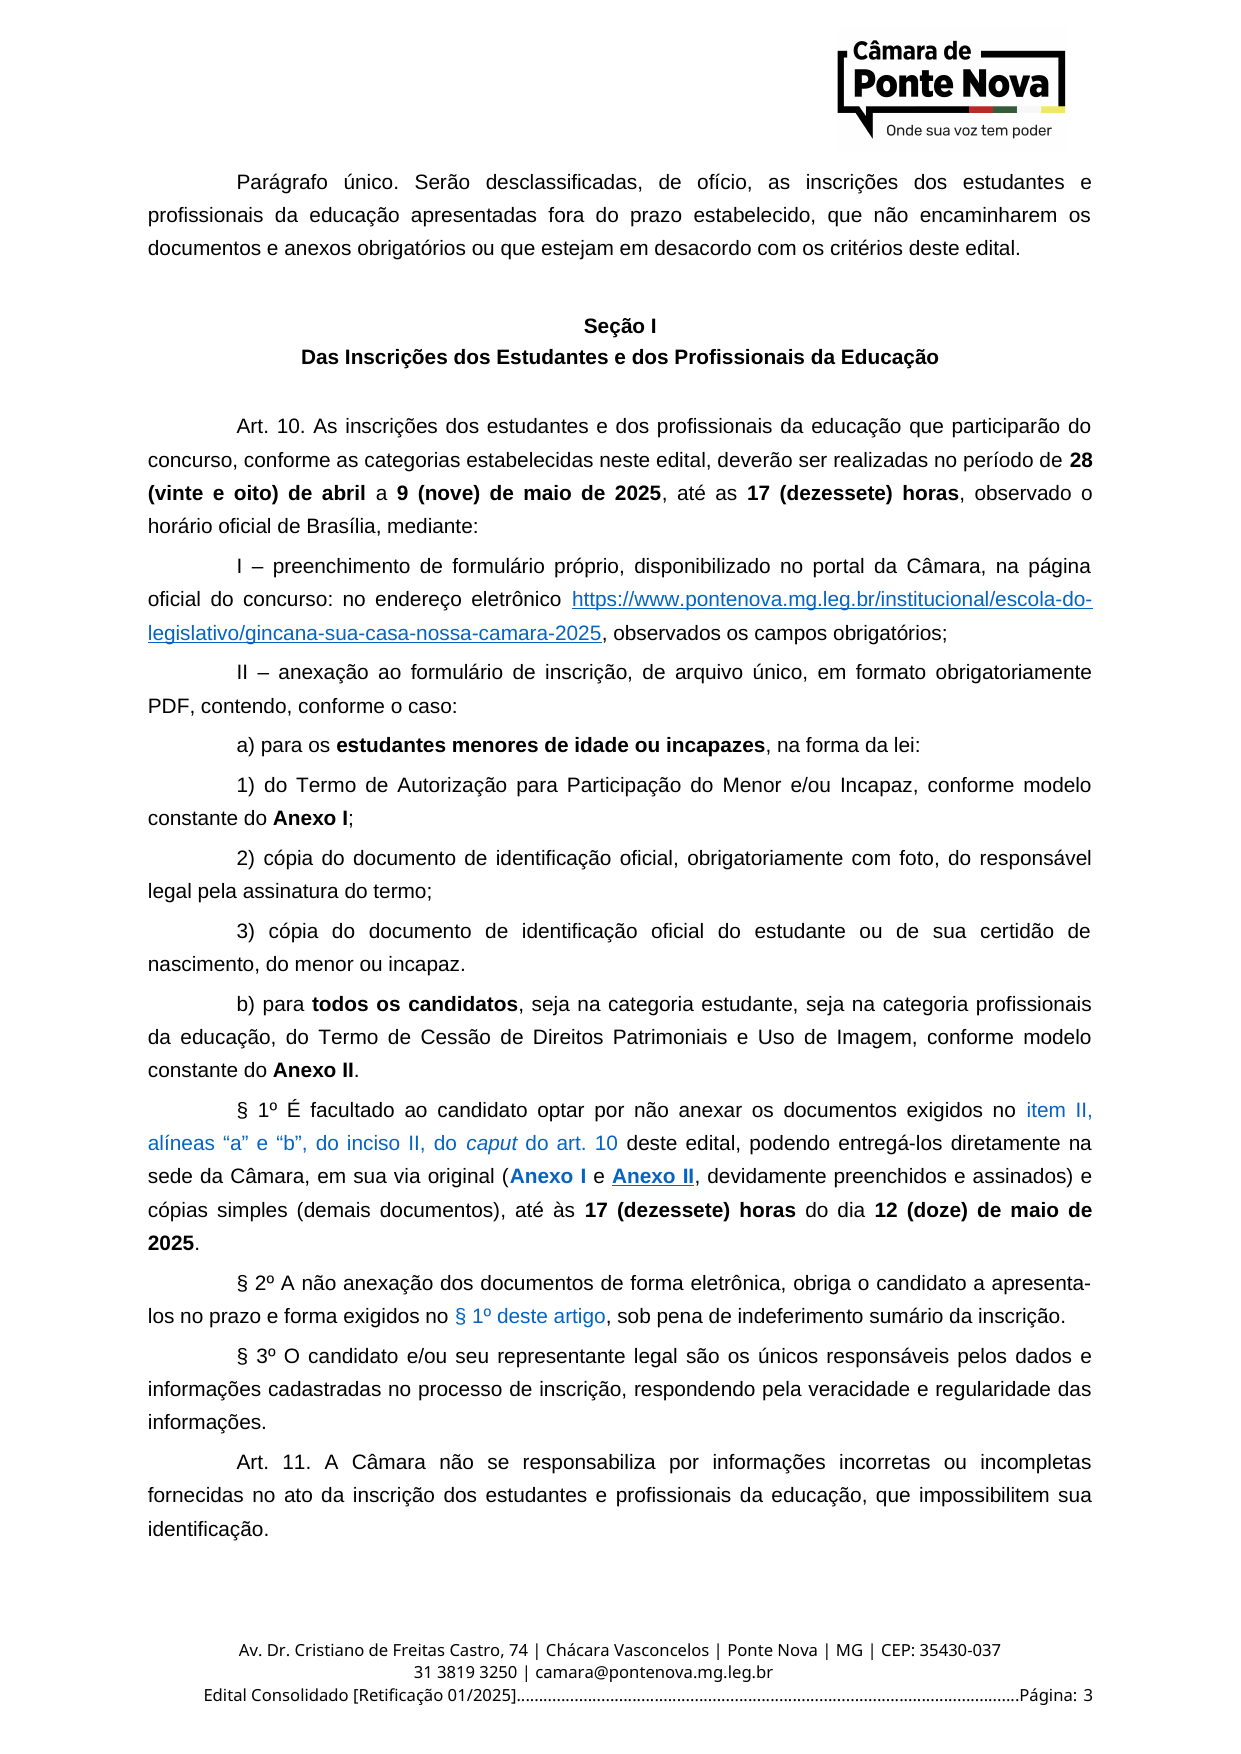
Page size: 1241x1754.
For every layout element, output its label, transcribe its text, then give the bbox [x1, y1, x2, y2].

text 2) cópia do documento de identificação oficial, obrigatoriamente com foto, do responsável legal pela assinatura do termo; [148, 838, 1093, 905]
text § 2º A não anexação dos documentos de forma eletrônica, obriga o candidato a apresenta-los no prazo e forma exigidos no § 1º deste artigo, sob pena de indeferimento sumário da inscrição. [148, 1263, 1093, 1330]
text 3) cópia do documento de identificação oficial do estudante ou de sua certidão de nascimento, do menor ou incapaz. [148, 911, 1093, 978]
text Das Inscrições dos Estudantes e dos Profissionais da Educação [148, 339, 1093, 371]
text I – preenchimento de formulário próprio, disponibilizado no portal da Câmara, na página oficial do concurso: no endereço eletrônico https://www.pontenova.mg.leg.br/institucional/escola-do-legislativo/gincana-sua-casa-nossa-camara-2025, observados os campos obrigatórios; [148, 547, 1093, 647]
text § 3º O candidato e/ou seu representante legal são os únicos responsáveis pelos dados e informações cadastradas no processo de inscrição, respondendo pela veracidade e regularidade das informações. [148, 1336, 1093, 1436]
text b) para todos os candidatos, seja na categoria estudante, seja na categoria profissionais da educação, do Termo de Cessão de Direitos Patrimoniais e Uso de Imagem, conforme modelo constante do Anexo II. [148, 984, 1093, 1084]
text a) para os estudantes menores de idade ou incapazes, na forma da lei: [148, 726, 1093, 759]
text § 1º É facultado ao candidato optar por não anexar os documentos exigidos no item II, alíneas “a” e “b”, do inciso II, do caput do art. 10 deste edital, podendo entregá-los diretamente na sede da Câmara, em sua via original (Anexo I e Anexo II, devidamente preenchidos e assinados) e cópias simples (demais documentos), até às 17 (dezessete) horas do dia 12 (doze) de maio de 2025. [148, 1091, 1093, 1257]
picture [837, 26, 1068, 153]
text 1) do Termo de Autorização para Participação do Menor e/ou Incapaz, conforme modelo constante do Anexo I; [148, 766, 1093, 832]
text Art. 10. As inscrições dos estudantes e dos profissionais da educação que participarão do concurso, conforme as categorias estabelecidas neste edital, deverão ser realizadas no período de 28 (vinte e oito) de abril a 9 (nove) de maio de 2025, até as 17 (dezessete) horas, observado o horário oficial de Brasília, mediante: [148, 407, 1093, 541]
text Art. 11. A Câmara não se responsabiliza por informações incorretas ou incompletas fornecidas no ato da inscrição dos estudantes e profissionais da educação, que impossibilitem sua identificação. [148, 1443, 1093, 1543]
text Seção I [148, 308, 1093, 339]
text II – anexação ao formulário de inscrição, de arquivo único, em formato obrigatoriamente PDF, contendo, conforme o caso: [148, 653, 1093, 720]
text Parágrafo único. Serão desclassificadas, de ofício, as inscrições dos estudantes e profissionais da educação apresentadas fora do prazo estabelecido, que não encaminharem os documentos e anexos obrigatórios ou que estejam em desacordo com os critérios deste edital. [148, 162, 1093, 262]
